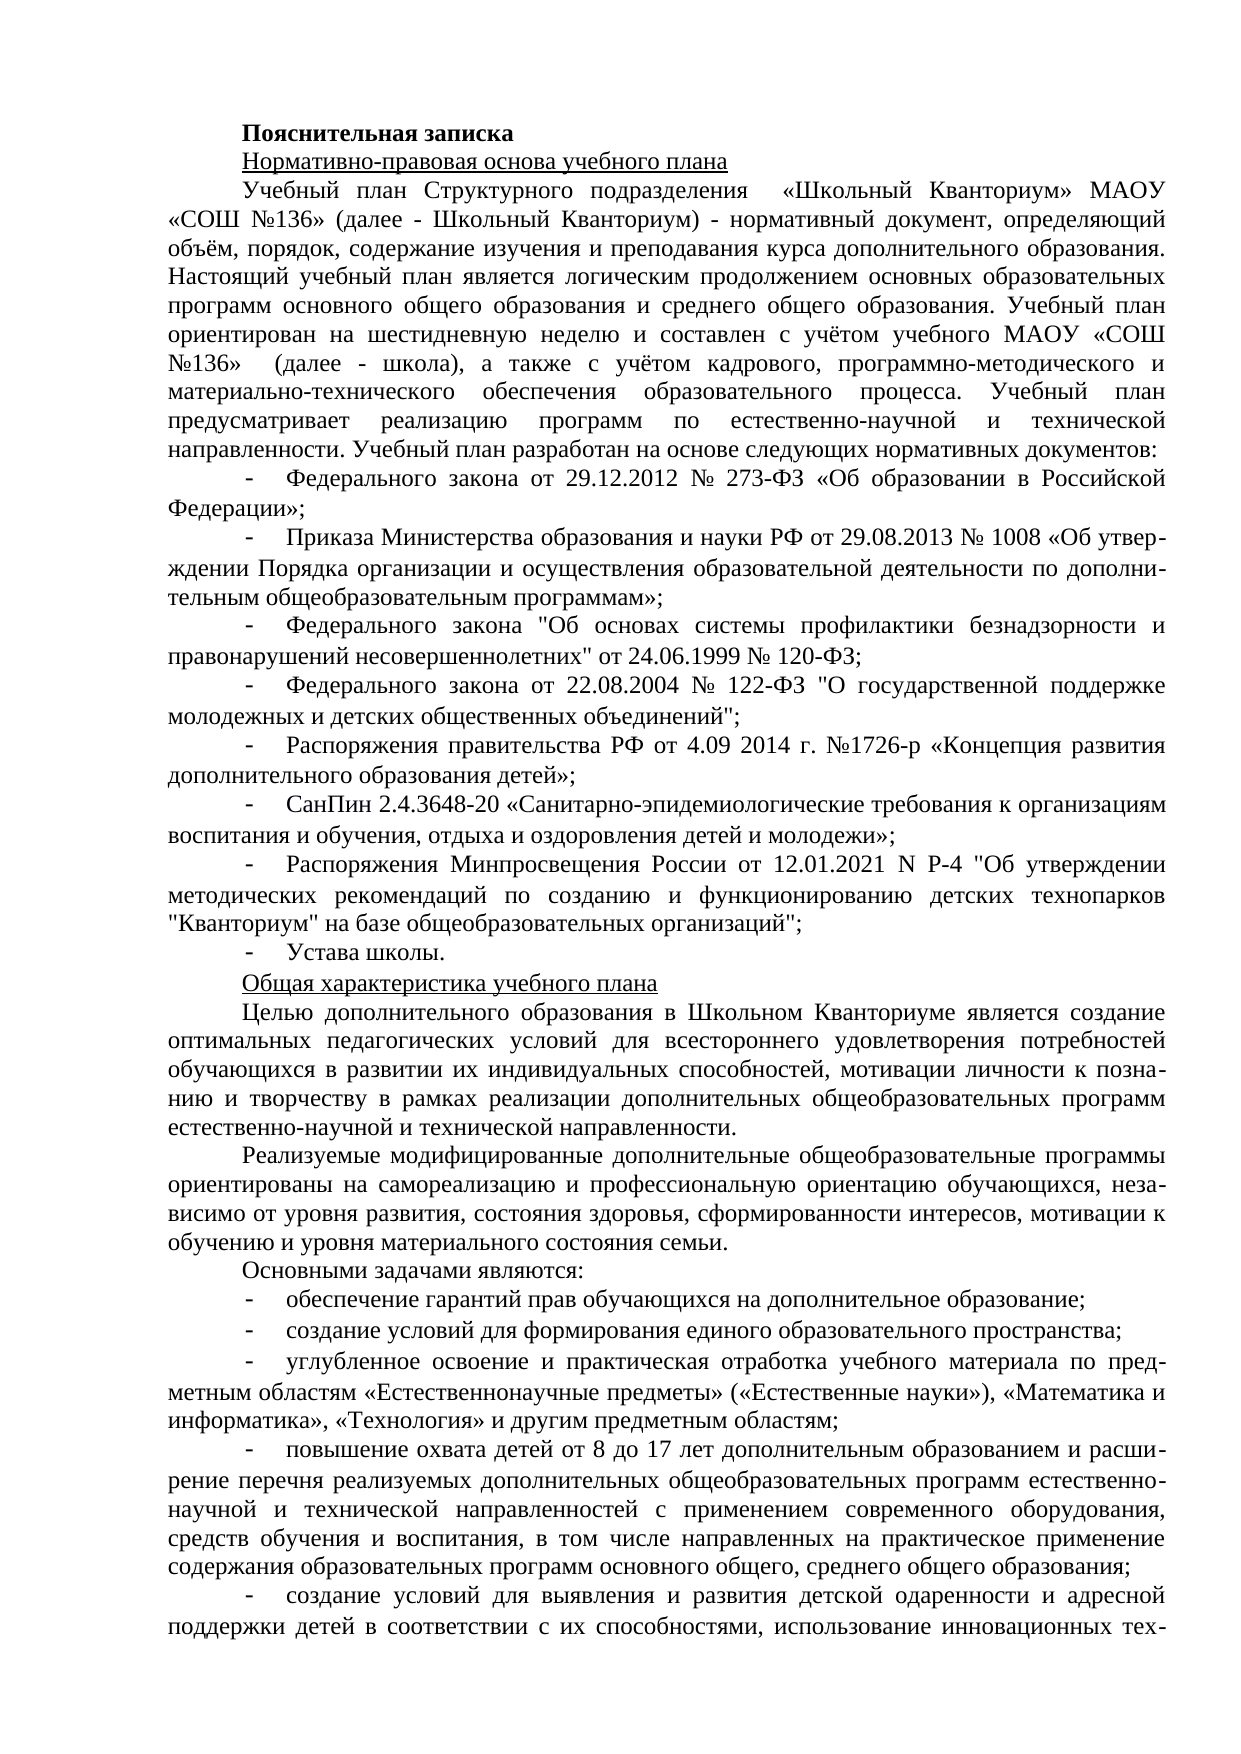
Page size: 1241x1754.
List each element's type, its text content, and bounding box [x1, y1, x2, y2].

list Устава школы. [168, 937, 1166, 968]
list Федерального закона от 29.12.2012 № 273-ФЗ «Об образовании в Российской Федерации»; [168, 463, 1166, 522]
text Реализуемые модифицированные дополнительные общеобразовательные программы ориентированы на самореализацию и профессиональную ориентацию обучающихся, независимо от уровня развития, состояния здоровья, сформированности интересов, мотивации к обучению и уровня материального состояния семьи. [168, 1141, 1166, 1256]
text Целью дополнительного образования в Школьном Кванториуме является создание оптимальных педагогических условий для всестороннего удовлетворения потребностей обучающихся в развитии их индивидуальных способностей, мотивации личности к познанию и творчеству в рамках реализации дополнительных общеобразовательных программ естественно-научной и технической направленности. [168, 997, 1166, 1141]
list Распоряжения правительства РФ от 4.09 2014 г. №1726-р «Концепция развития дополнительного образования детей»; [168, 730, 1166, 789]
list Федерального закона "Об основах системы профилактики безнадзорности и правонарушений несовершеннолетних" от 24.06.1999 № 120-ФЗ; [168, 611, 1166, 670]
list СанПин 2.4.3648-20 «Санитарно-эпидемиологические требования к организациям воспитания и обучения, отдыха и оздоровления детей и молодежи»; [168, 789, 1166, 849]
text Пояснительная записка [168, 118, 1166, 146]
text Учебный план Структурного подразделения «Школьный Кванториум» МАОУ «СОШ №136» (далее - Школьный Кванториум) - нормативный документ, определяющий объём, порядок, содержание изучения и преподавания курса дополнительного образования. Настоящий учебный план является логическим продолжением основных образовательных программ основного общего образования и среднего общего образования. Учебный план ориентирован на шестидневную неделю и составлен с учётом учебного МАОУ «СОШ №136» (далее - школа), а также с учётом кадрового, программно-методического и материально-технического обеспечения образовательного процесса. Учебный план предусматривает реализацию программ по естественно-научной и технической направленности. Учебный план разработан на основе следующих нормативных документов: [168, 175, 1166, 463]
list Федерального закона от 22.08.2004 № 122-ФЗ "О государственной поддержке молодежных и детских общественных объединений"; [168, 670, 1166, 730]
text Общая характеристика учебного плана [168, 968, 1166, 997]
text Нормативно-правовая основа учебного плана [168, 146, 1166, 175]
text Основными задачами являются: [168, 1256, 1166, 1284]
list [168, 1580, 1166, 1640]
list углубленное освоение и практическая отработка учебного материала по предметным областям «Естественнонаучные предметы» («Естественные науки»), «Математика и информатика», «Технология» и другим предметным областям; [168, 1346, 1166, 1434]
list повышение охвата детей от 8 до 17 лет дополнительным образованием и расширение перечня реализуемых дополнительных общеобразовательных программ естественнонаучной и технической направленностей с применением современного оборудования, средств обучения и воспитания, в том числе направленных на практическое применение содержания образовательных программ основного общего, среднего общего образования; [168, 1434, 1166, 1580]
list обеспечение гарантий прав обучающихся на дополнительное образование; [168, 1284, 1166, 1315]
list Распоряжения Минпросвещения России от 12.01.2021 N Р-4 "Об утверждении методических рекомендаций по созданию и функционированию детских технопарков "Кванториум" на базе общеобразовательных организаций"; [168, 849, 1166, 937]
list Приказа Министерства образования и науки РФ от 29.08.2013 № 1008 «Об утверждении Порядка организации и осуществления образовательной деятельности по дополнительным общеобразовательным программам»; [168, 522, 1166, 611]
list создание условий для формирования единого образовательного пространства; [168, 1315, 1166, 1346]
